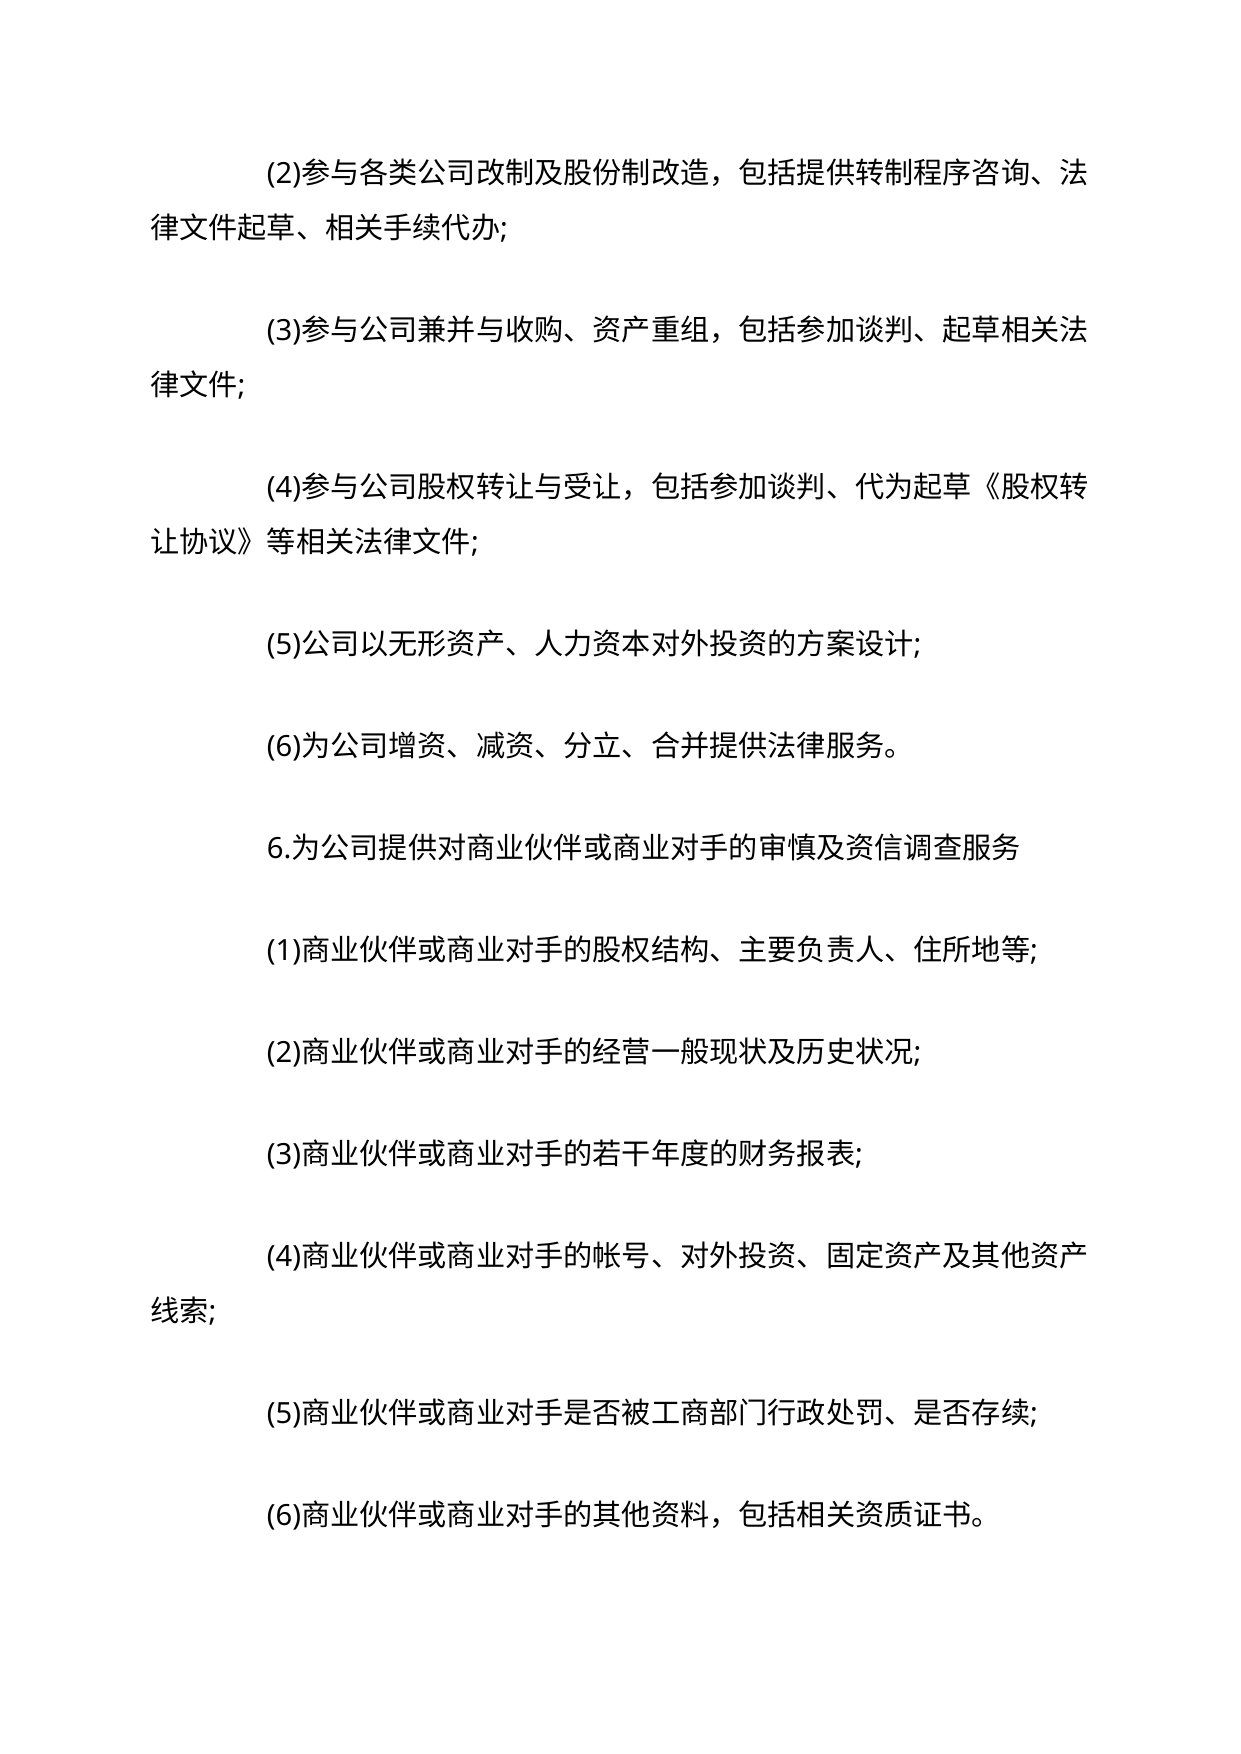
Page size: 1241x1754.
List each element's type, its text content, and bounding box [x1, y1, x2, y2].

text (5)商业伙伴或商业对手是否被工商部门行政处罚、是否存续; [150, 1390, 1090, 1432]
text (4)商业伙伴或商业对手的帐号、对外投资、固定资产及其他资产线索; [150, 1233, 1090, 1330]
text (1)商业伙伴或商业对手的股权结构、主要负责人、住所地等; [150, 927, 1090, 969]
text (6)为公司增资、减资、分立、合并提供法律服务。 [150, 723, 1090, 765]
text (4)参与公司股权转让与受让，包括参加谈判、代为起草《股权转让协议》等相关法律文件; [150, 464, 1090, 561]
text (5)公司以无形资产、人力资本对外投资的方案设计; [150, 621, 1090, 663]
text 6.为公司提供对商业伙伴或商业对手的审慎及资信调查服务 [150, 825, 1090, 867]
text (2)商业伙伴或商业对手的经营一般现状及历史状况; [150, 1029, 1090, 1071]
text (3)参与公司兼并与收购、资产重组，包括参加谈判、起草相关法律文件; [150, 307, 1090, 404]
text (2)参与各类公司改制及股份制改造，包括提供转制程序咨询、法律文件起草、相关手续代办; [150, 150, 1090, 247]
text (6)商业伙伴或商业对手的其他资料，包括相关资质证书。 [150, 1492, 1090, 1534]
text (3)商业伙伴或商业对手的若干年度的财务报表; [150, 1131, 1090, 1173]
